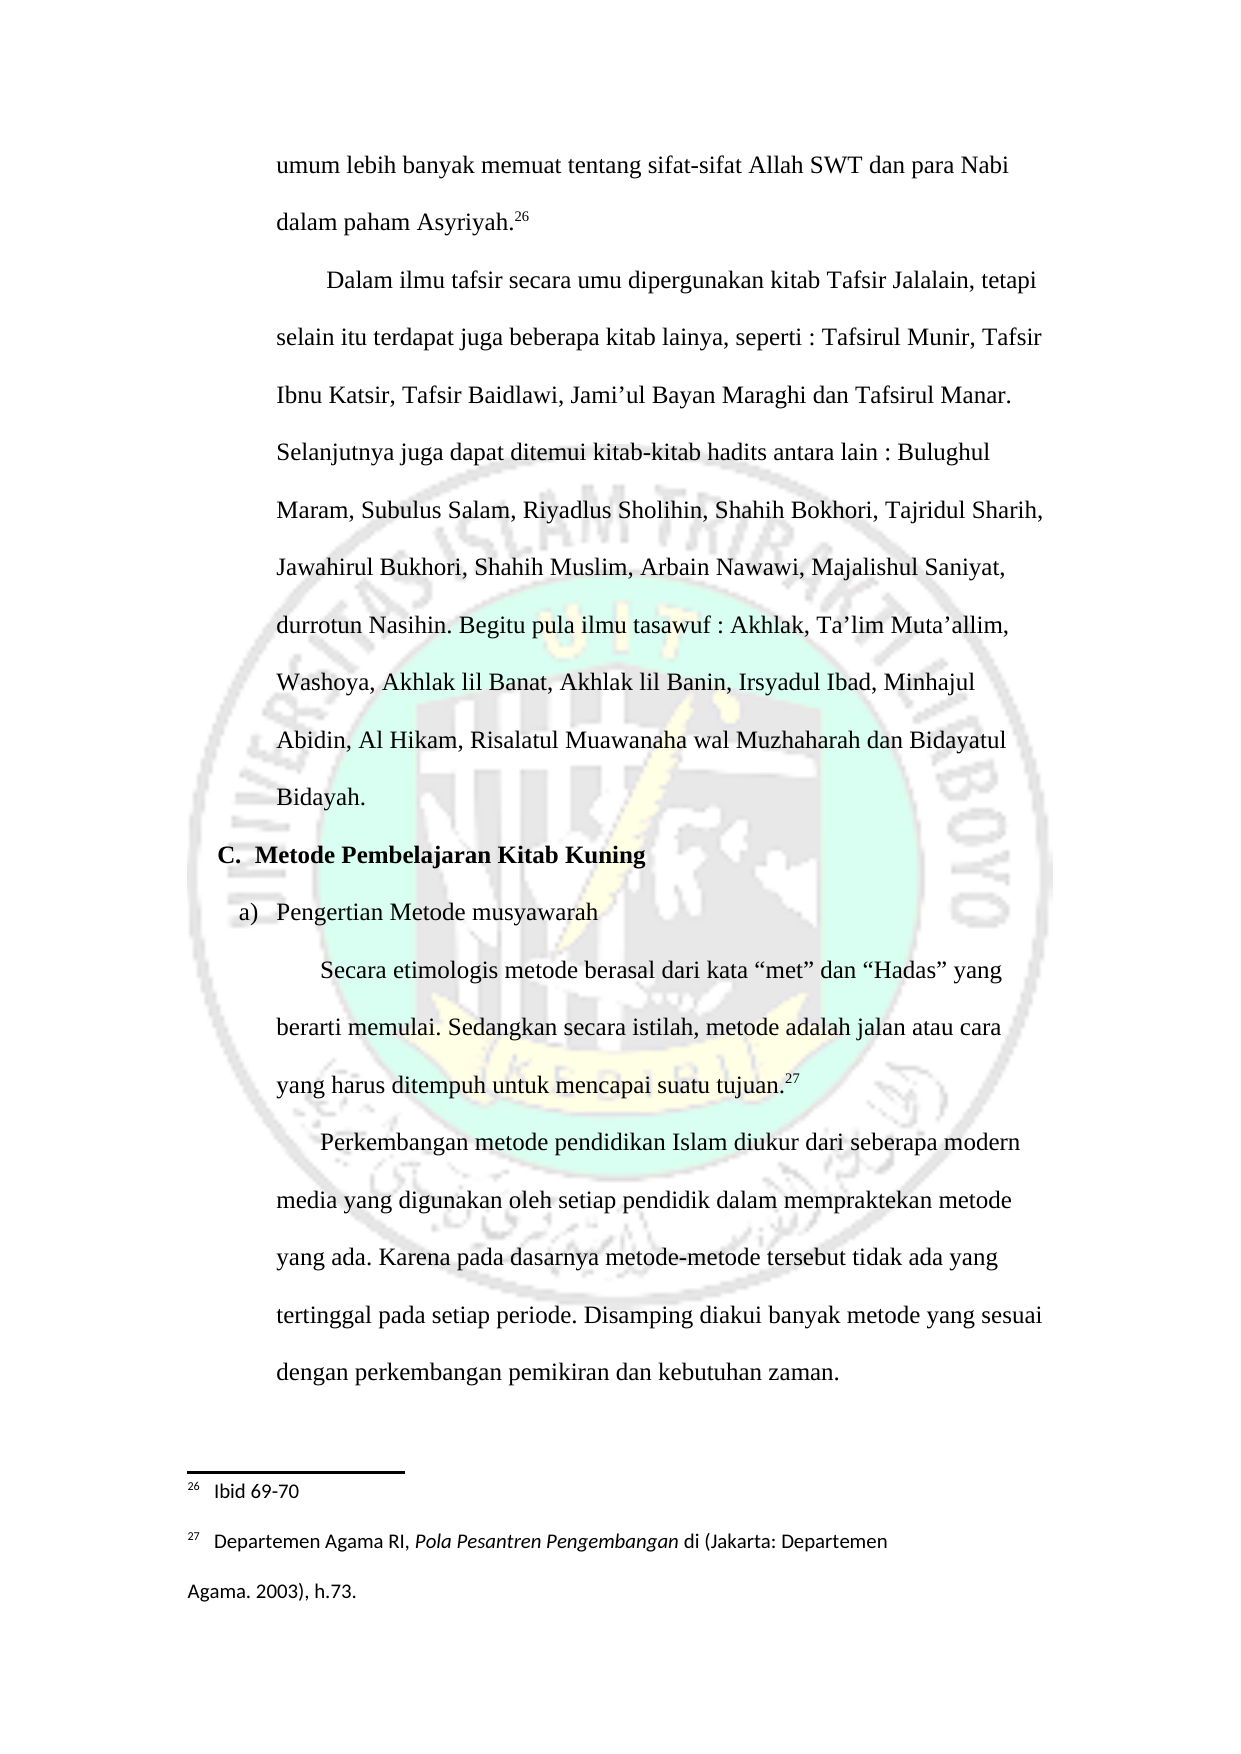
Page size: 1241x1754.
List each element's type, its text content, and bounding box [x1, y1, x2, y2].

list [276, 150, 1053, 236]
list Metode Pembelajaran Kitab Kuning [217, 840, 1053, 869]
list Perkembangan metode pendidikan Islam diukur dari seberapa modern media yang digunakan oleh setiap pendidik dalam mempraktekan metode yang ada. Karena pada dasarnya metode-metode tersebut tidak ada yang tertinggal pada setiap periode. Disamping diakui banyak metode yang sesuai dengan perkembangan pemikiran dan kebutuhan zaman. [276, 1127, 1053, 1386]
list Dalam ilmu tafsir secara umu dipergunakan kitab Tafsir Jalalain, tetapi selain itu terdapat juga beberapa kitab lainya, seperti : Tafsirul Munir, Tafsir Ibnu Katsir, Tafsir Baidlawi, Jami’ul Bayan Maraghi dan Tafsirul Manar. Selanjutnya juga dapat ditemui kitab-kitab hadits antara lain : Bulughul Maram, Subulus Salam, Riyadlus Sholihin, Shahih Bokhori, Tajridul Sharih, Jawahirul Bukhori, Shahih Muslim, Arbain Nawawi, Majalishul Saniyat, durrotun Nasihin. Begitu pula ilmu tasawuf : Akhlak, Ta’lim Muta’allim, Washoya, Akhlak lil Banat, Akhlak lil Banin, Irsyadul Ibad, Minhajul Abidin, Al Hikam, Risalatul Muawanaha wal Muzhaharah dan Bidayatul Bidayah. [276, 265, 1053, 811]
list Secara etimologis metode berasal dari kata “met” dan “Hadas” yang berarti memulai. Sedangkan secara istilah, metode adalah jalan atau cara yang harus ditempuh untuk mencapai suatu tujuan. [276, 955, 1053, 1099]
list Pengertian Metode musyawarah [239, 897, 1053, 926]
